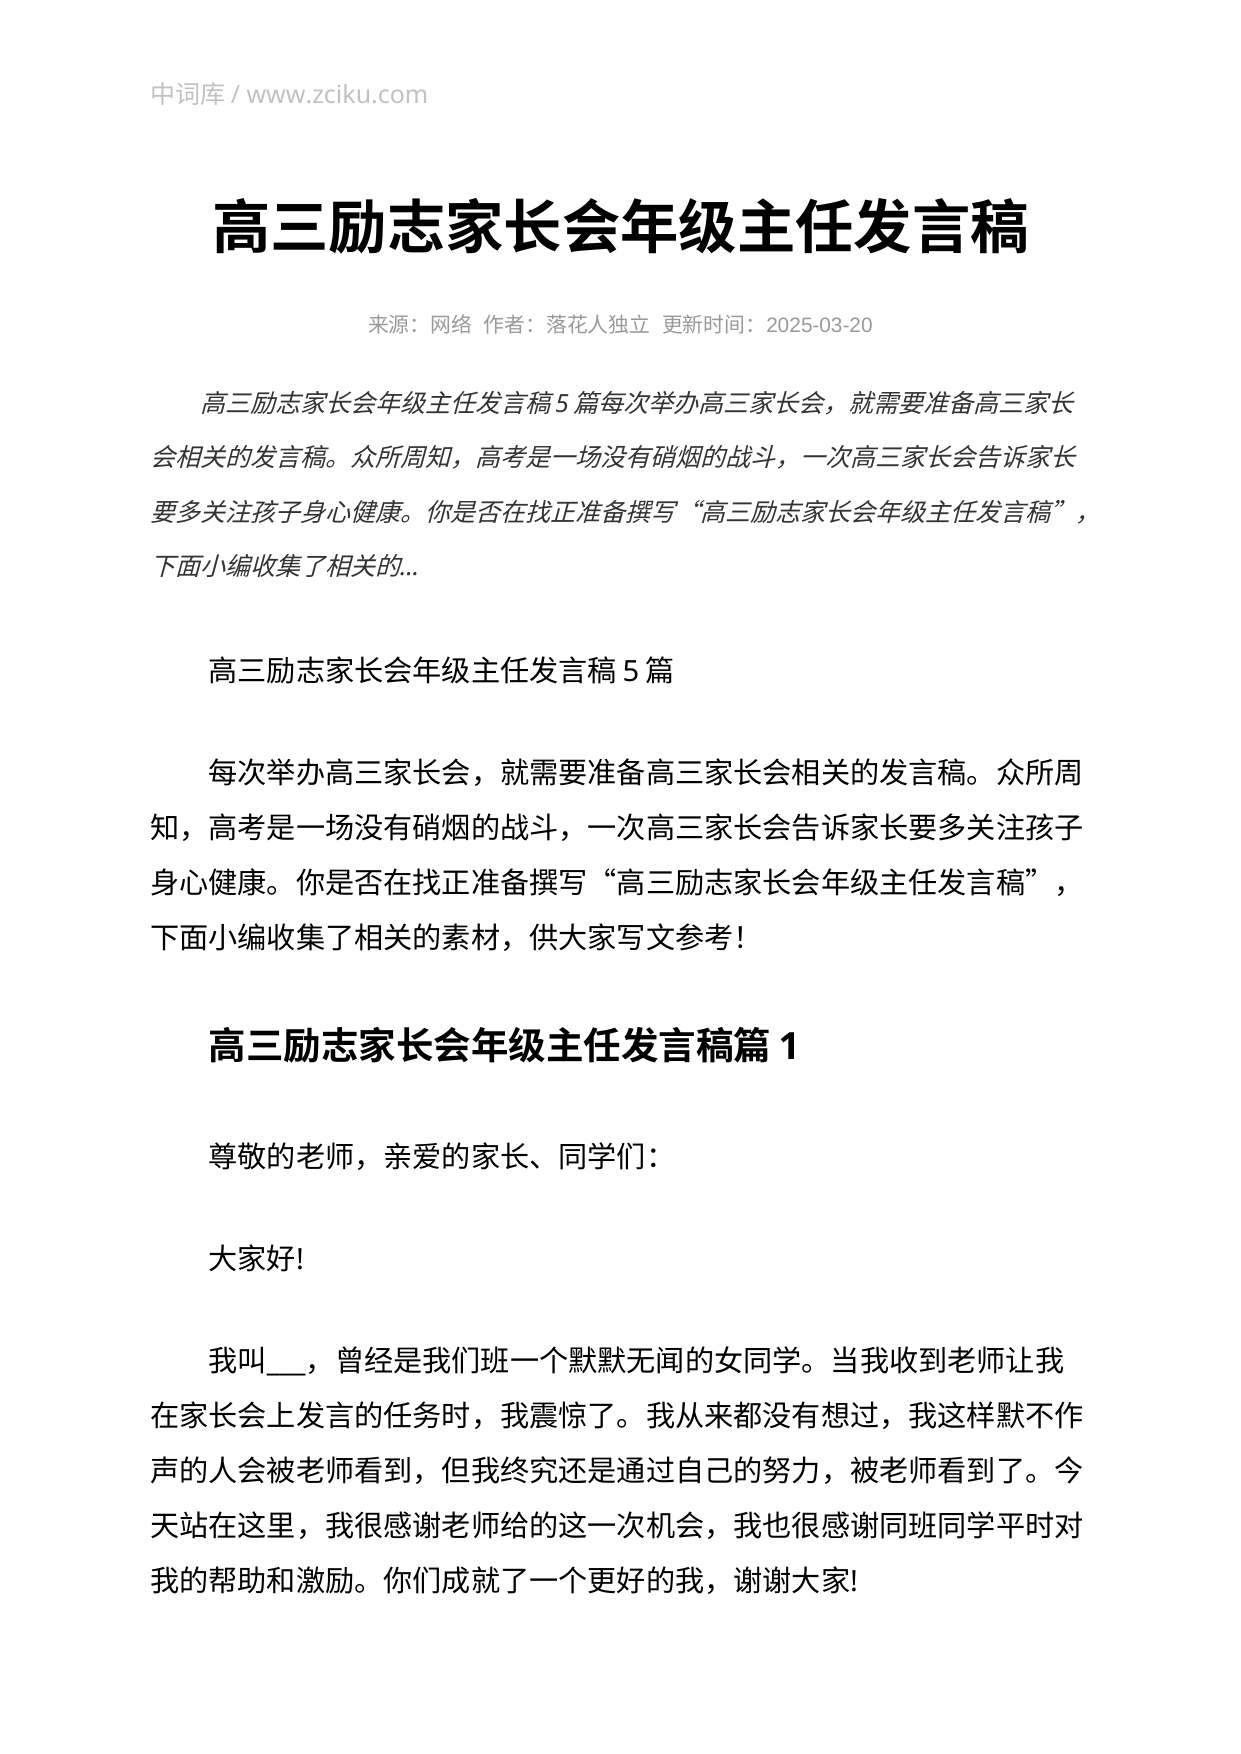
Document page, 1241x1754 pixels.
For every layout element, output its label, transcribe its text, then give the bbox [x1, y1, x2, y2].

text 尊敬的老师，亲爱的家长、同学们： [150, 1134, 1090, 1176]
text 高三励志家长会年级主任发言稿篇1 [150, 1016, 1090, 1071]
text 高三励志家长会年级主任发言稿5篇 [150, 648, 1090, 690]
text 来源：网络 作者：落花人独立 更新时间：2025-03-20 [150, 313, 1090, 337]
text 大家好! [150, 1236, 1090, 1278]
text 每次举办高三家长会，就需要准备高三家长会相关的发言稿。众所周知，高考是一场没有硝烟的战斗，一次高三家长会告诉家长要多关注孩子身心健康。你是否在找正准备撰写“高三励志家长会年级主任发言稿”，下面小编收集了相关的素材，供大家写文参考！ [150, 750, 1090, 957]
subtitle 高三励志家长会年级主任发言稿 [150, 181, 1090, 266]
text 高三励志家长会年级主任发言稿5篇每次举办高三家长会，就需要准备高三家长会相关的发言稿。众所周知，高考是一场没有硝烟的战斗，一次高三家长会告诉家长要多关注孩子身心健康。你是否在找正准备撰写“高三励志家长会年级主任发言稿”，下面小编收集了相关的... [150, 383, 1090, 583]
text 我叫___，曾经是我们班一个默默无闻的女同学。当我收到老师让我在家长会上发言的任务时，我震惊了。我从来都没有想过，我这样默不作声的人会被老师看到，但我终究还是通过自己的努力，被老师看到了。今天站在这里，我很感谢老师给的这一次机会，我也很感谢同班同学平时对我的帮助和激励。你们成就了一个更好的我，谢谢大家! [150, 1338, 1090, 1600]
